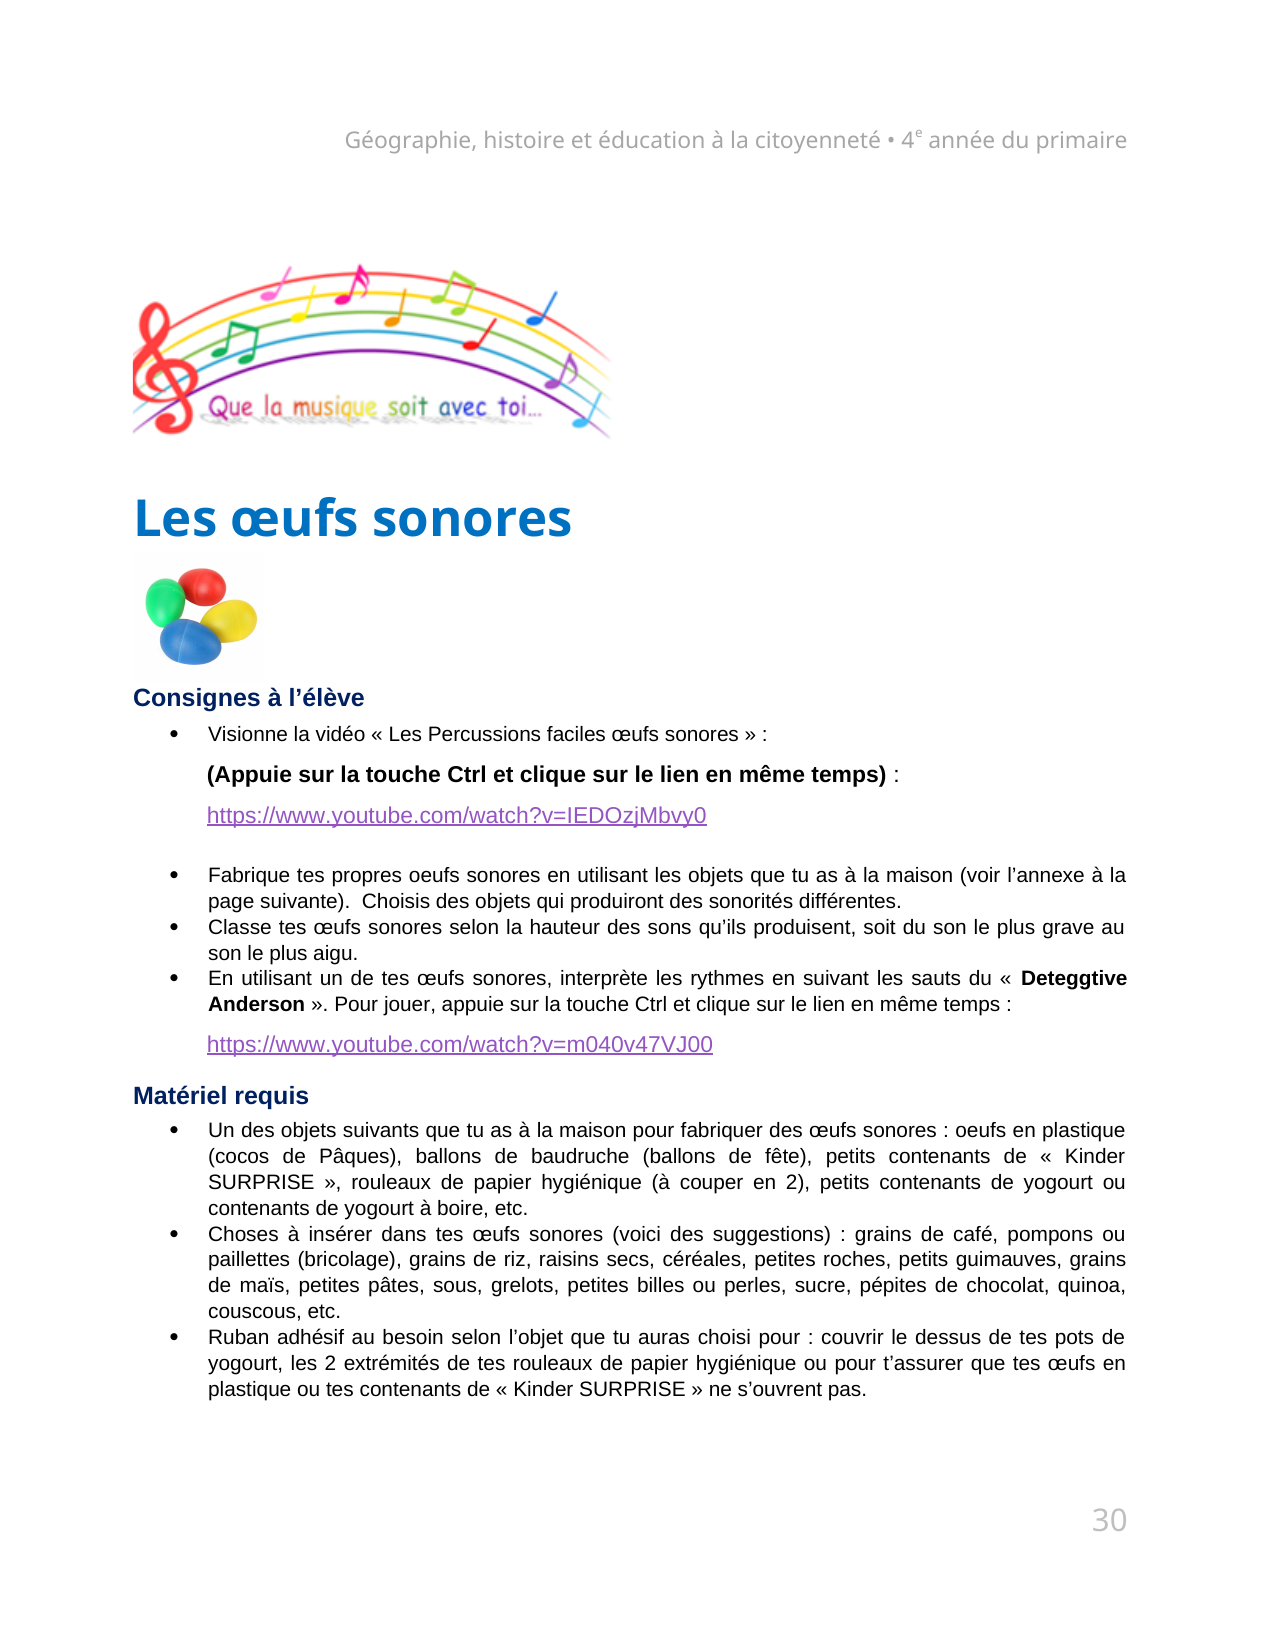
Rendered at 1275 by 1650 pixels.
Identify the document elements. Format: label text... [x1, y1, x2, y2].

list En utilisant un de tes œufs sonores, interprète les rythmes en suivant les sauts du « Deteggtive Anderson ». Pour jouer, appuie sur la touche Ctrl et clique sur le lien en même temps : [170, 966, 1127, 1016]
picture [132, 551, 265, 683]
list Choses à insérer dans tes œufs sonores (voici des suggestions) : grains de café, pompons ou paillettes (bricolage), grains de riz, raisins secs, céréales, petites roches, petits guimauves, grains de maïs, petites pâtes, sous, grelots, petites billes ou perles, sucre, pépites de chocolat, quinoa, couscous, etc. [170, 1221, 1127, 1323]
list Classe tes œufs sonores selon la hauteur des sons qu’ils produisent, soit du son le plus grave au son le plus aigu. [170, 914, 1127, 964]
text https://www.youtube.com/watch?v=IEDOzjMbvy0 [133, 802, 1127, 828]
list Ruban adhésif au besoin selon l’objet que tu auras choisi pour : couvrir le dessus de tes pots de yogourt, les 2 extrémités de tes rouleaux de papier hygiénique ou pour t’assurer que tes œufs en plastique ou tes contenants de « Kinder SURPRISE » ne s’ouvrent pas. [170, 1325, 1127, 1401]
text https://www.youtube.com/watch?v=m040v47VJ00 [133, 1031, 1127, 1057]
text Matériel requis [133, 1081, 1127, 1109]
text (Appuie sur la touche Ctrl et clique sur le lien en même temps) : [133, 761, 1127, 787]
picture [132, 254, 619, 483]
list Un des objets suivants que tu as à la maison pour fabriquer des œufs sonores : oeufs en plastique (cocos de Pâques), ballons de baudruche (ballons de fête), petits contenants de « Kinder SURPRISE », rouleaux de papier hygiénique (à couper en 2), petits contenants de yogourt ou contenants de yogourt à boire, etc. [170, 1118, 1127, 1219]
list Visionne la vidéo « Les Percussions faciles œufs sonores » : [170, 720, 1127, 746]
text Les œufs sonores [133, 482, 1127, 552]
list Fabrique tes propres oeufs sonores en utilisant les objets que tu as à la maison (voir l’annexe à la page suivante). Choisis des objets qui produiront des sonorités différentes. [170, 863, 1127, 913]
text Consignes à l’élève [133, 683, 1127, 712]
